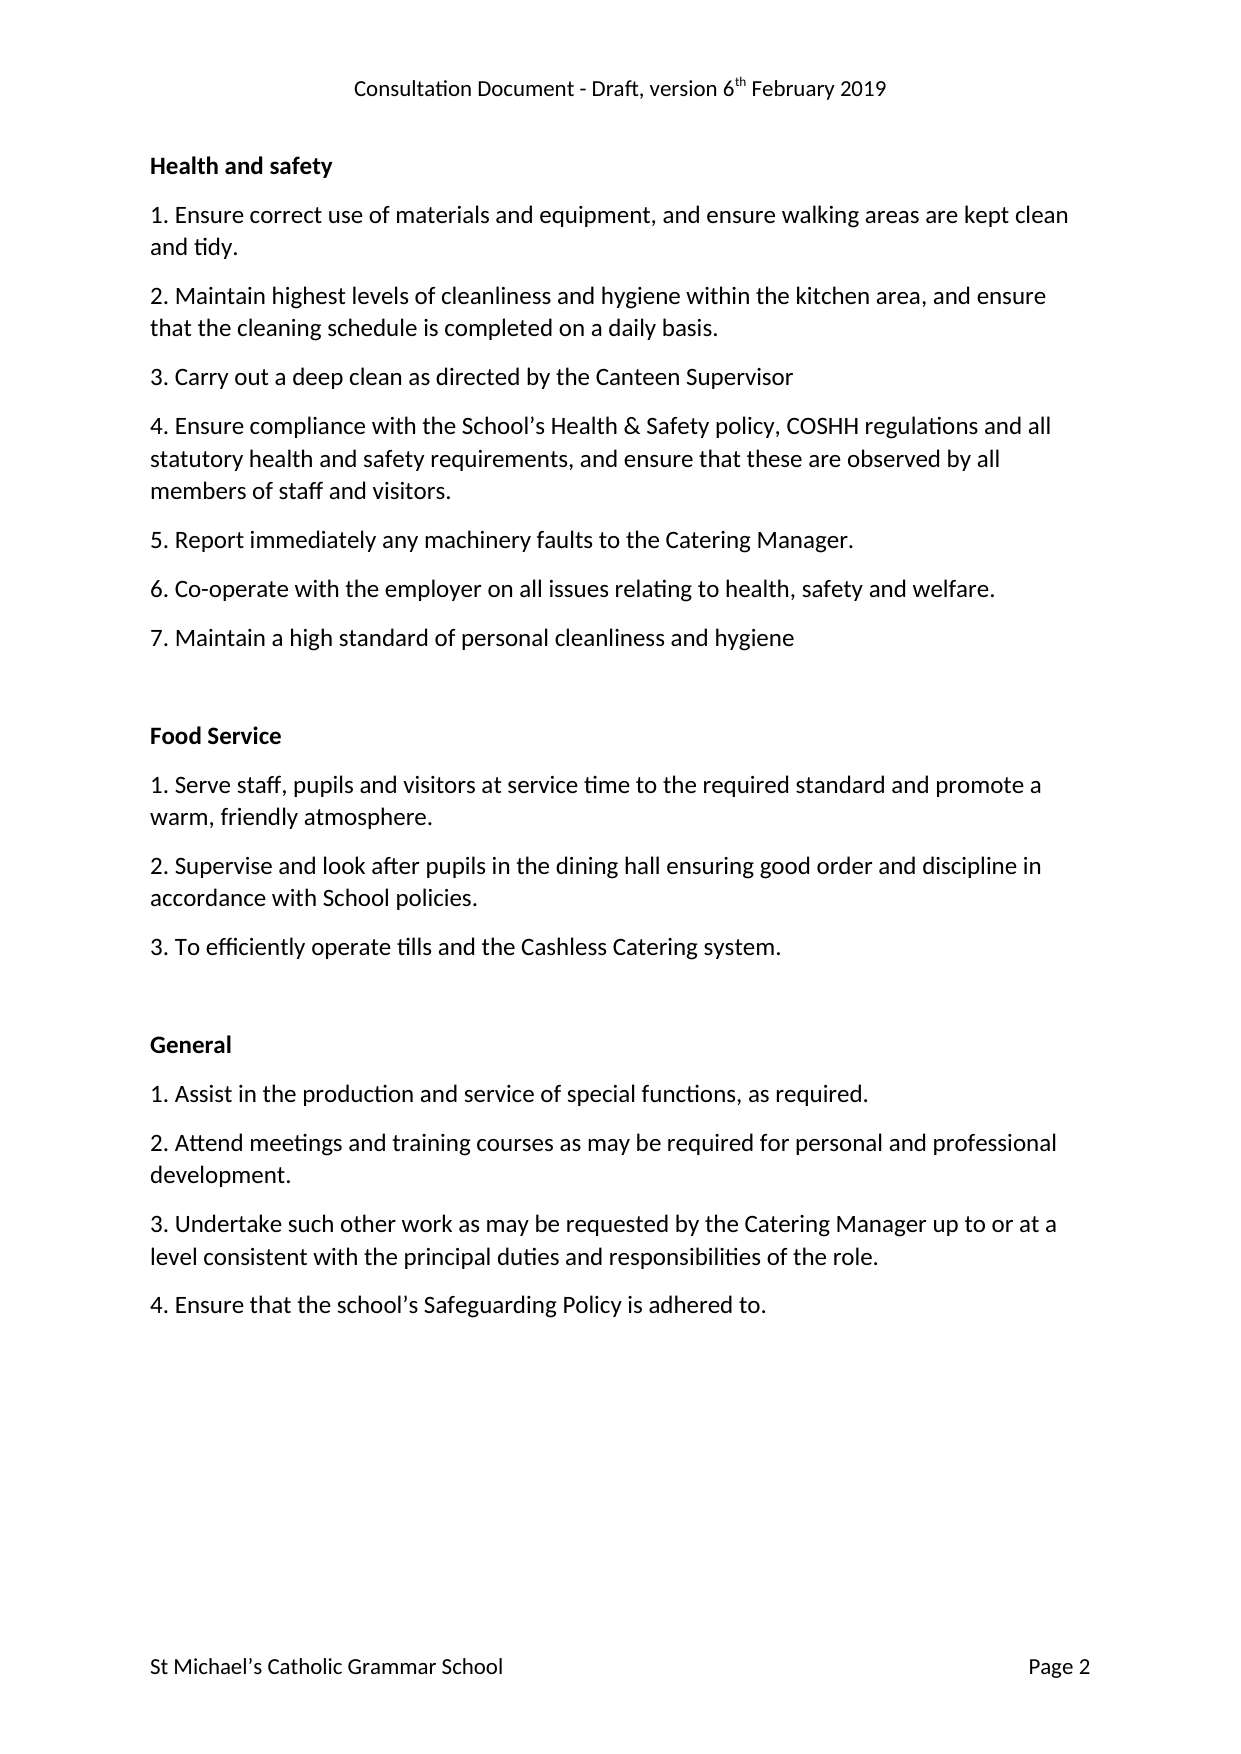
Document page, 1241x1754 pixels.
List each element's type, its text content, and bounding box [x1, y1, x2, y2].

text 4. Ensure compliance with the School’s Health & Safety policy, COSHH regulations and all statutory health and safety requirements, and ensure that these are observed by all members of staff and visitors. [150, 410, 1090, 506]
text 5. Report immediately any machinery faults to the Catering Manager. [150, 524, 1090, 554]
text 1. Serve staff, pupils and visitors at service time to the required standard and promote a warm, friendly atmosphere. [150, 769, 1090, 832]
text Health and safety [150, 150, 1090, 181]
text 1. Assist in the production and service of special functions, as required. [150, 1078, 1090, 1109]
text 2. Maintain highest levels of cleanliness and hygiene within the kitchen area, and ensure that the cleaning schedule is completed on a daily basis. [150, 280, 1090, 343]
text 3. To efficiently operate tills and the Cashless Catering system. [150, 931, 1090, 962]
text 3. Undertake such other work as may be requested by the Catering Manager up to or at a level consistent with the principal duties and responsibilities of the role. [150, 1208, 1090, 1271]
text 4. Ensure that the school’s Safeguarding Policy is adhered to. [150, 1289, 1090, 1320]
text 7. Maintain a high standard of personal cleanliness and hygiene [150, 622, 1090, 652]
text Food Service [150, 720, 1090, 750]
text General [150, 1029, 1090, 1060]
text 2. Attend meetings and training courses as may be required for personal and professional development. [150, 1127, 1090, 1190]
text 6. Co-operate with the employer on all issues relating to health, safety and welfare. [150, 573, 1090, 603]
text 3. Carry out a deep clean as directed by the Canteen Supervisor [150, 361, 1090, 392]
text 2. Supervise and look after pupils in the dining hall ensuring good order and discipline in accordance with School policies. [150, 850, 1090, 913]
text 1. Ensure correct use of materials and equipment, and ensure walking areas are kept clean and tidy. [150, 199, 1090, 262]
